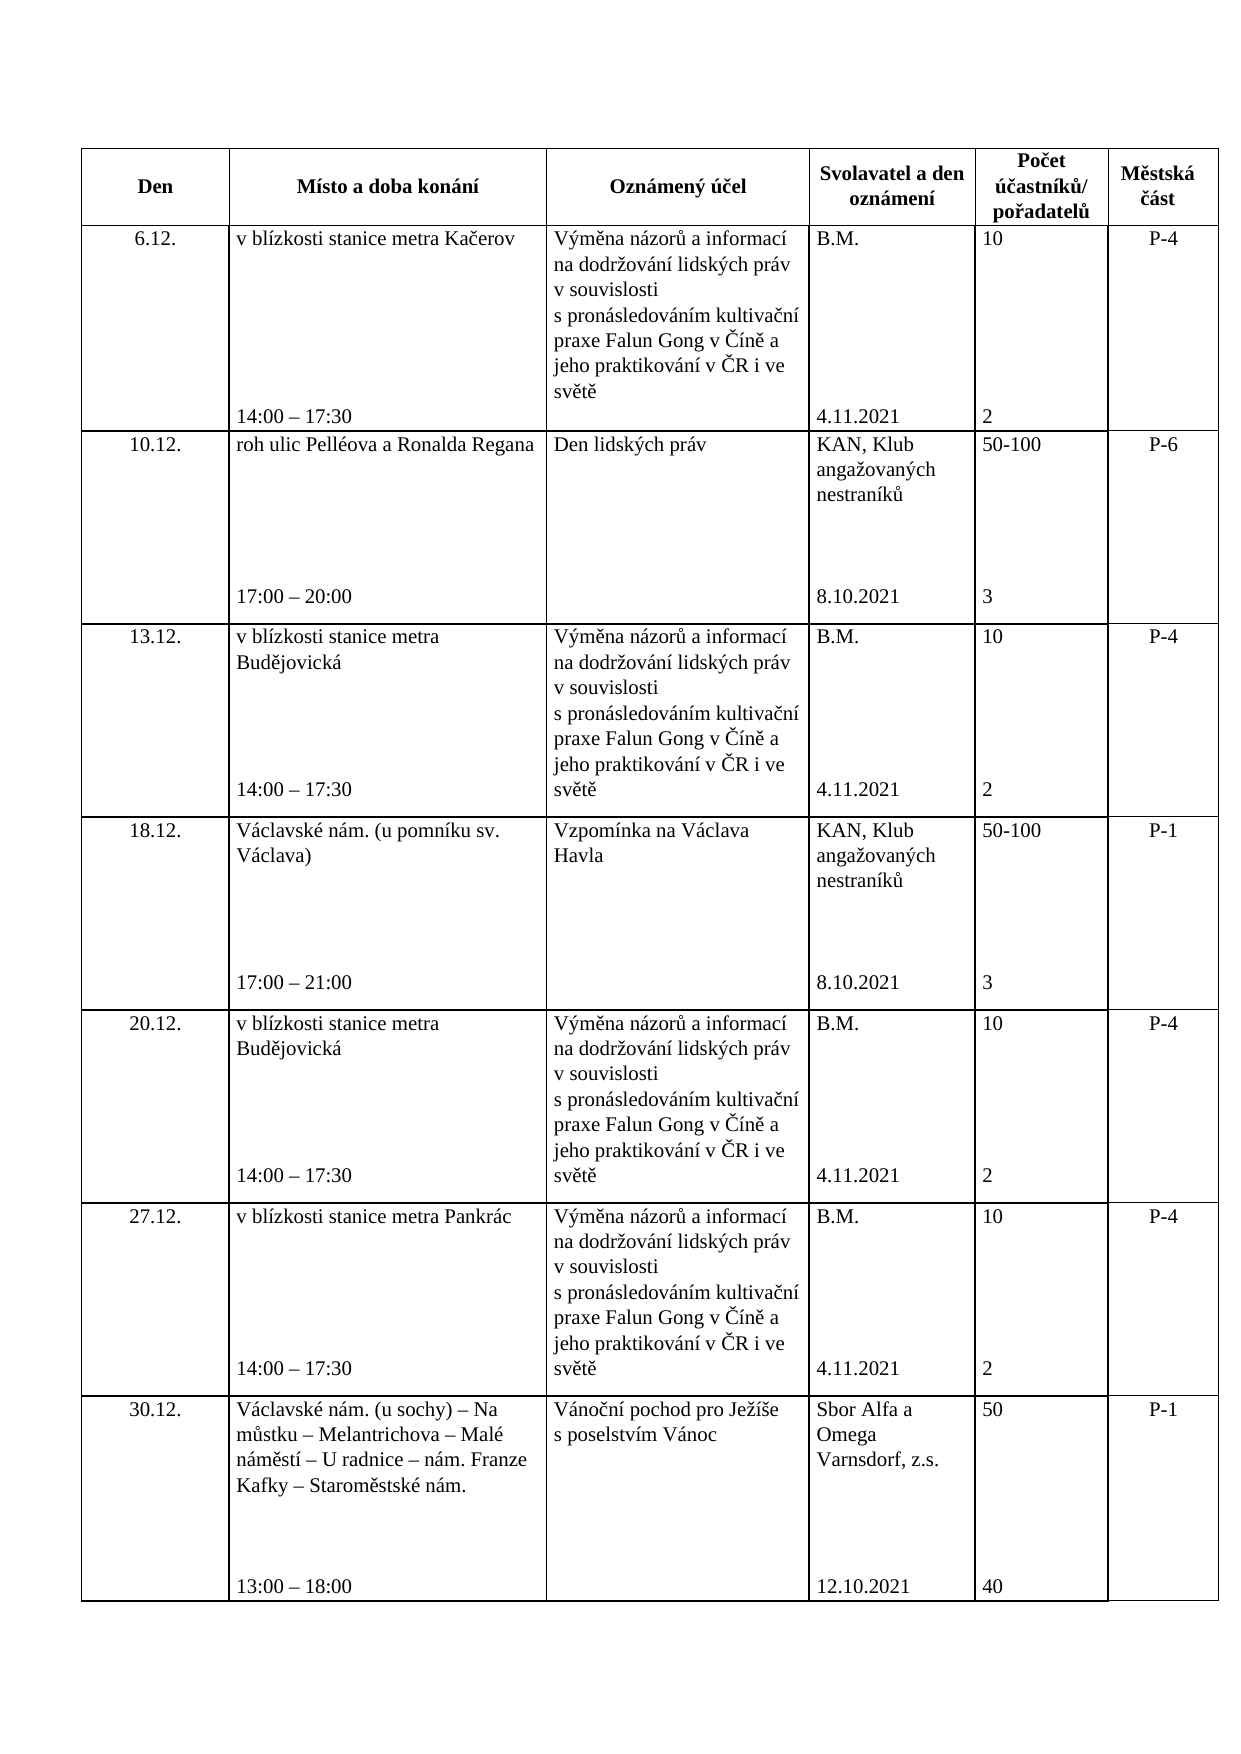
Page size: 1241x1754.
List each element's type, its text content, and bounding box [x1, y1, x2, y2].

table_cell B.M. 4.11.2021 [810, 226, 974, 430]
table_cell B.M. 4.11.2021 [810, 1011, 974, 1202]
table_cell P-4 [1109, 624, 1218, 816]
table_cell P-1 [1109, 817, 1218, 1009]
table_cell P-4 [1109, 1010, 1218, 1202]
table_cell 18.12. [82, 818, 228, 1009]
table_cell B.M. 4.11.2021 [810, 1204, 974, 1395]
table_cell Den lidských práv [547, 432, 808, 623]
table_cell 10 2 [976, 1011, 1107, 1202]
table_cell Václavské nám. (u sochy) – Na můstku – Melantrichova – Malé náměstí – U radnice – nám. Franze Kafky – Staroměstské nám. 13:00 – 18:00 [230, 1397, 546, 1600]
table_cell 10 2 [976, 226, 1107, 430]
table_cell 30.12. [82, 1397, 228, 1600]
table_cell Sbor Alfa a Omega Varnsdorf, z.s. 12.10.2021 [810, 1397, 974, 1600]
table_cell 10 2 [976, 625, 1107, 816]
table_cell 50 40 [976, 1397, 1107, 1600]
table_cell Vzpomínka na Václava Havla [547, 818, 808, 1009]
table_cell KAN, Klub angažovaných nestraníků 8.10.2021 [810, 818, 974, 1009]
table_cell 50-100 3 [976, 818, 1107, 1009]
table_cell roh ulic Pelléova a Ronalda Regana 17:00 – 20:00 [230, 432, 546, 623]
table_cell B.M. 4.11.2021 [810, 625, 974, 816]
table_cell 10 2 [976, 1204, 1107, 1395]
table_header Svolavatel a den oznámení [810, 149, 975, 225]
table_cell 10.12. [82, 432, 228, 623]
table_cell 13.12. [82, 625, 228, 816]
table_cell P-6 [1109, 431, 1218, 623]
table_cell v blízkosti stanice metra Kačerov 14:00 – 17:30 [230, 226, 546, 430]
table_cell v blízkosti stanice metra Pankrác 14:00 – 17:30 [230, 1204, 546, 1395]
table_cell 6.12. [82, 226, 228, 430]
table_cell P-4 [1109, 1203, 1218, 1395]
table_cell Vánoční pochod pro Ježíše s poselstvím Vánoc [547, 1397, 808, 1600]
table_cell 27.12. [82, 1204, 228, 1395]
table_cell 50-100 3 [976, 432, 1107, 623]
table_header Den [82, 149, 229, 225]
table_cell P-4 [1109, 226, 1218, 430]
table_header Oznámený účel [547, 149, 809, 225]
table_cell v blízkosti stanice metra Budějovická 14:00 – 17:30 [230, 625, 546, 816]
table_header Místo a doba konání [230, 149, 546, 225]
table_cell v blízkosti stanice metra Budějovická 14:00 – 17:30 [230, 1011, 546, 1202]
table_cell P-1 [1109, 1396, 1218, 1600]
table_cell Václavské nám. (u pomníku sv. Václava) 17:00 – 21:00 [230, 818, 546, 1009]
table_cell KAN, Klub angažovaných nestraníků 8.10.2021 [810, 432, 974, 623]
table_header Počet účastníků/ pořadatelů [976, 149, 1108, 225]
table_header Městská část [1109, 149, 1218, 225]
table_cell 20.12. [82, 1011, 228, 1202]
